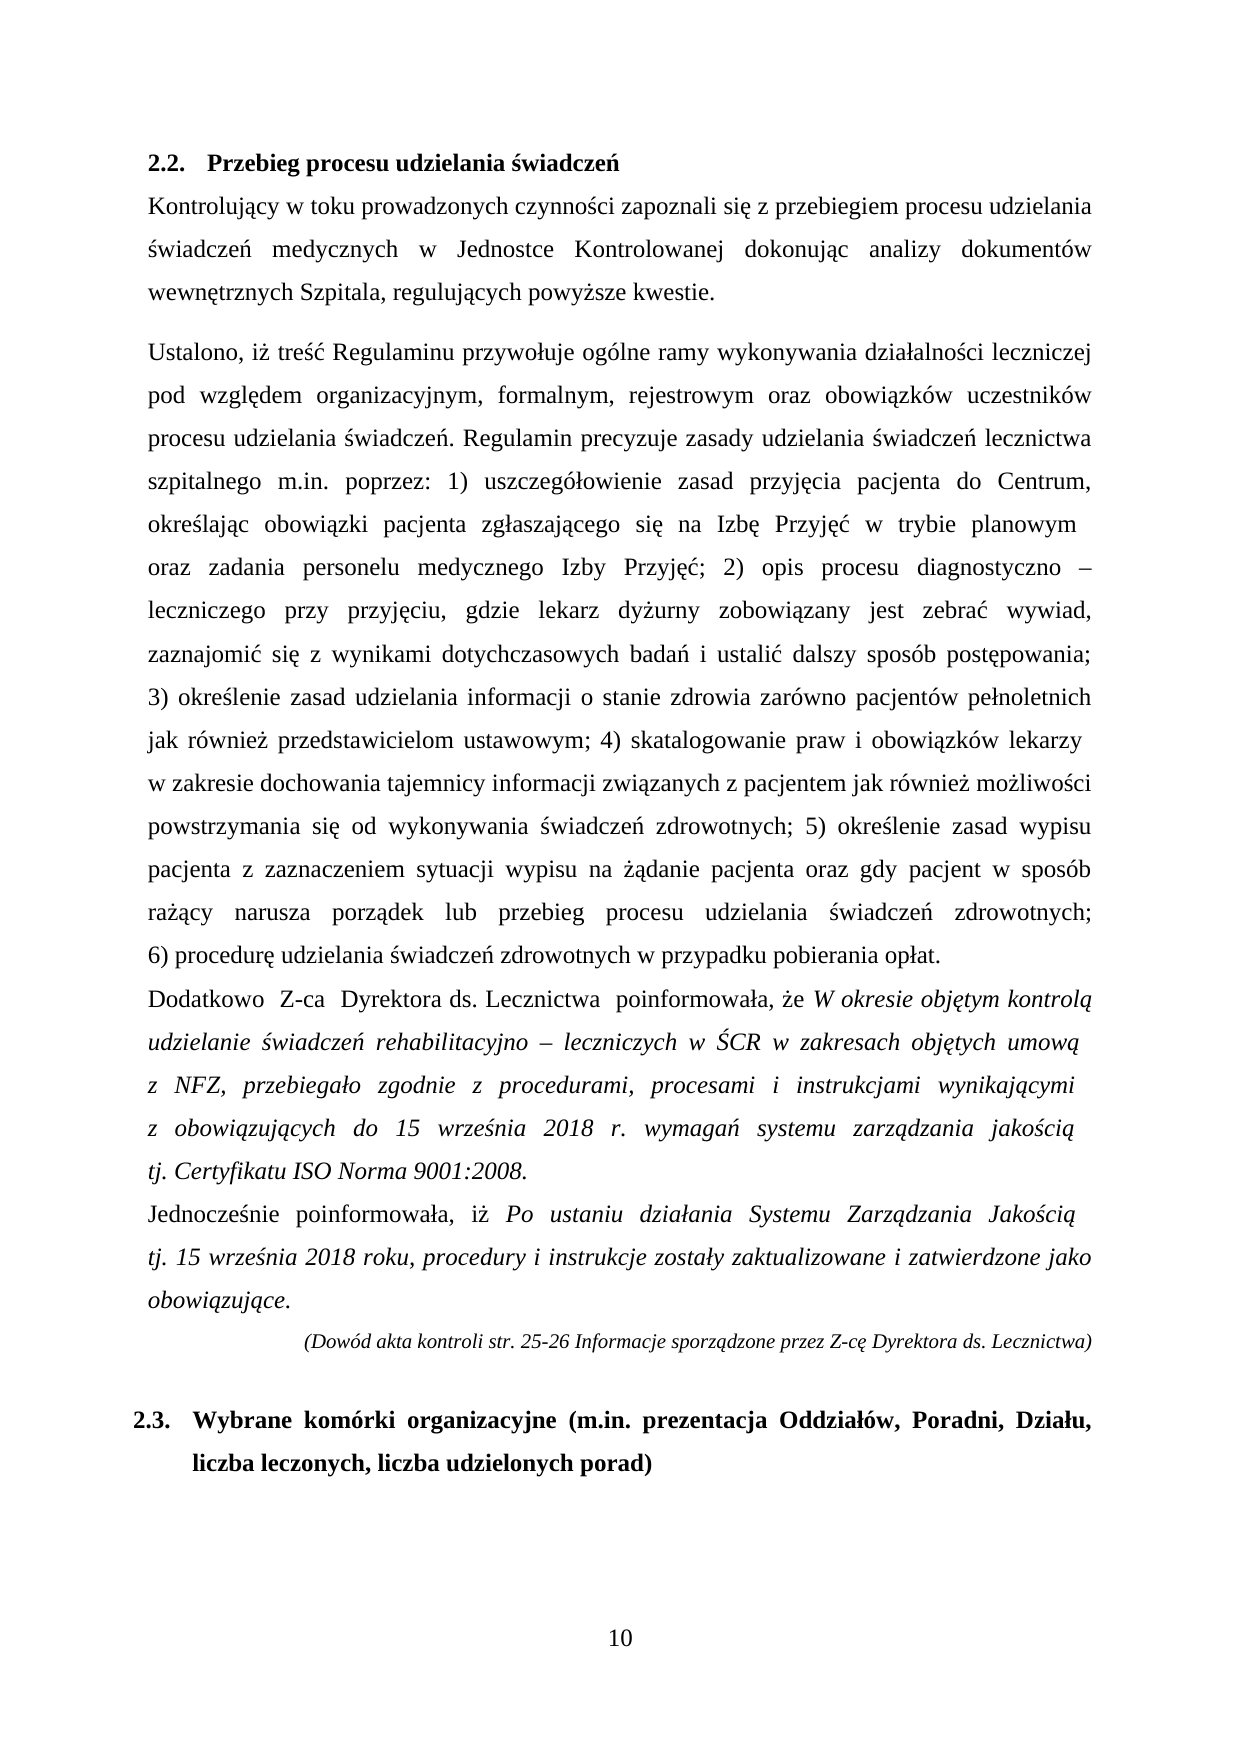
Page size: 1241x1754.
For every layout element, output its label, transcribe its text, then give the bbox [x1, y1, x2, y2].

text Kontrolujący w toku prowadzonych czynności zapoznali się z przebiegiem procesu udzielania świadczeń medycznych w Jednostce Kontrolowanej dokonując analizy dokumentów wewnętrznych Szpitala, regulujących powyższe kwestie. [148, 191, 1092, 306]
subtitle Wybrane komórki organizacyjne (m.in. prezentacja Oddziałów, Poradni, Działu, liczba leczonych, liczba udzielonych porad) [133, 1405, 1092, 1477]
text Ustalono, iż treść Regulaminu przywołuje ogólne ramy wykonywania działalności leczniczej pod względem organizacyjnym, formalnym, rejestrowym oraz obowiązków uczestników procesu udzielania świadczeń. Regulamin precyzuje zasady udzielania świadczeń lecznictwa szpitalnego m.in. poprzez: 1) uszczegółowienie zasad przyjęcia pacjenta do Centrum, określając obowiązki pacjenta zgłaszającego się na Izbę Przyjęć w trybie planowym oraz zadania personelu medycznego Izby Przyjęć; 2) opis procesu diagnostyczno – leczniczego przy przyjęciu, gdzie lekarz dyżurny zobowiązany jest zebrać wywiad, zaznajomić się z wynikami dotychczasowych badań i ustalić dalszy sposób postępowania; 3) określenie zasad udzielania informacji o stanie zdrowia zarówno pacjentów pełnoletnich jak również przedstawicielom ustawowym; 4) skatalogowanie praw i obowiązków lekarzy w zakresie dochowania tajemnicy informacji związanych z pacjentem jak również możliwości powstrzymania się od wykonywania świadczeń zdrowotnych; 5) określenie zasad wypisu pacjenta z zaznaczeniem sytuacji wypisu na żądanie pacjenta oraz gdy pacjent w sposób rażący narusza porządek lub przebieg procesu udzielania świadczeń zdrowotnych; 6) procedurę udzielania świadczeń zdrowotnych w przypadku pobierania opłat. [148, 337, 1092, 969]
subtitle Przebieg procesu udzielania świadczeń [148, 148, 1092, 176]
text (Dowód akta kontroli str. 25-26 Informacje sporządzone przez Z-cę Dyrektora ds. Lecznictwa) [148, 1329, 1092, 1353]
text Dodatkowo Z-ca Dyrektora ds. Lecznictwa poinformowała, że W okresie objętym kontrolą udzielanie świadczeń rehabilitacyjno – leczniczych w ŚCR w zakresach objętych umową z NFZ, przebiegało zgodnie z procedurami, procesami i instrukcjami wynikającymi z obowiązujących do 15 września 2018 r. wymagań systemu zarządzania jakością tj. Certyfikatu ISO Norma 9001:2008. [148, 984, 1092, 1185]
text Jednocześnie poinformowała, iż Po ustaniu działania Systemu Zarządzania Jakością tj. 15 września 2018 roku, procedury i instrukcje zostały zaktualizowane i zatwierdzone jako obowiązujące. [148, 1199, 1092, 1314]
